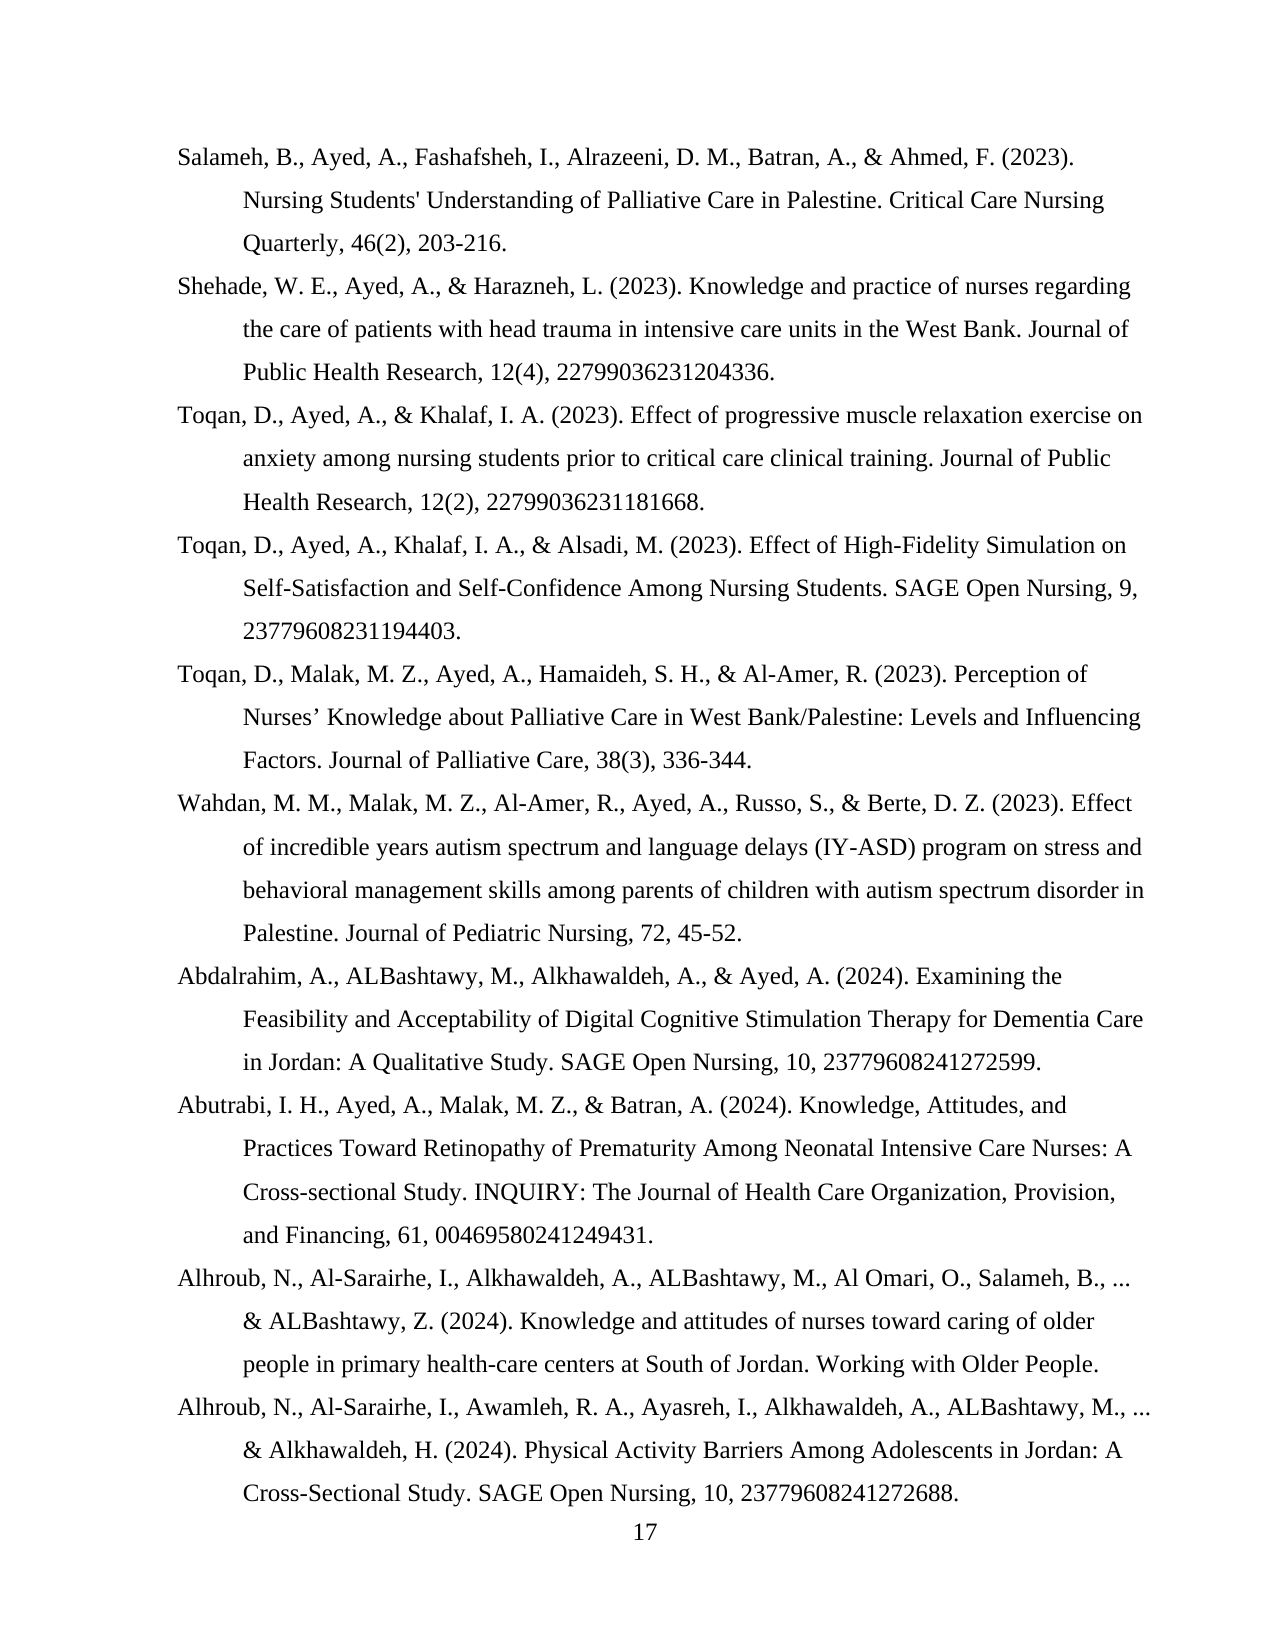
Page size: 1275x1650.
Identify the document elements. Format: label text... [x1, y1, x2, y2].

text Shehade, W. E., Ayed, A., & Harazneh, L. (2023). Knowledge and practice of nurses regarding the care of patients with head trauma in intensive care units in the West Bank. Journal of Public Health Research, 12(4), 22799036231204336. [177, 271, 1152, 386]
text Alhroub, N., Al-Sarairhe, I., Awamleh, R. A., Ayasreh, I., Alkhawaldeh, A., ALBashtawy, M., ... & Alkhawaldeh, H. (2024). Physical Activity Barriers Among Adolescents in Jordan: A Cross-Sectional Study. SAGE Open Nursing, 10, 23779608241272688. [177, 1392, 1152, 1507]
text Abutrabi, I. H., Ayed, A., Malak, M. Z., & Batran, A. (2024). Knowledge, Attitudes, and Practices Toward Retinopathy of Prematurity Among Neonatal Intensive Care Nurses: A Cross-sectional Study. INQUIRY: The Journal of Health Care Organization, Provision, and Financing, 61, 00469580241249431. [177, 1090, 1152, 1248]
text Toqan, D., Ayed, A., & Khalaf, I. A. (2023). Effect of progressive muscle relaxation exercise on anxiety among nursing students prior to critical care clinical training. Journal of Public Health Research, 12(2), 22799036231181668. [177, 400, 1152, 515]
text Toqan, D., Ayed, A., Khalaf, I. A., & Alsadi, M. (2023). Effect of High-Fidelity Simulation on Self-Satisfaction and Self-Confidence Among Nursing Students. SAGE Open Nursing, 9, 23779608231194403. [177, 530, 1152, 645]
text Wahdan, M. M., Malak, M. Z., Al-Amer, R., Ayed, A., Russo, S., & Berte, D. Z. (2023). Effect of incredible years autism spectrum and language delays (IY-ASD) program on stress and behavioral management skills among parents of children with autism spectrum disorder in Palestine. Journal of Pediatric Nursing, 72, 45-52. [177, 788, 1152, 947]
text Salameh, B., Ayed, A., Fashafsheh, I., Alrazeeni, D. M., Batran, A., & Ahmed, F. (2023). Nursing Students' Understanding of Palliative Care in Palestine. Critical Care Nursing Quarterly, 46(2), 203-216. [177, 142, 1152, 257]
text Toqan, D., Malak, M. Z., Ayed, A., Hamaideh, S. H., & Al-Amer, R. (2023). Perception of Nurses’ Knowledge about Palliative Care in West Bank/Palestine: Levels and Influencing Factors. Journal of Palliative Care, 38(3), 336-344. [177, 659, 1152, 774]
text Alhroub, N., Al-Sarairhe, I., Alkhawaldeh, A., ALBashtawy, M., Al Omari, O., Salameh, B., ... & ALBashtawy, Z. (2024). Knowledge and attitudes of nurses toward caring of older people in primary health-care centers at South of Jordan. Working with Older People. [177, 1263, 1152, 1378]
text Abdalrahim, A., ALBashtawy, M., Alkhawaldeh, A., & Ayed, A. (2024). Examining the Feasibility and Acceptability of Digital Cognitive Stimulation Therapy for Dementia Care in Jordan: A Qualitative Study. SAGE Open Nursing, 10, 23779608241272599. [177, 961, 1152, 1076]
